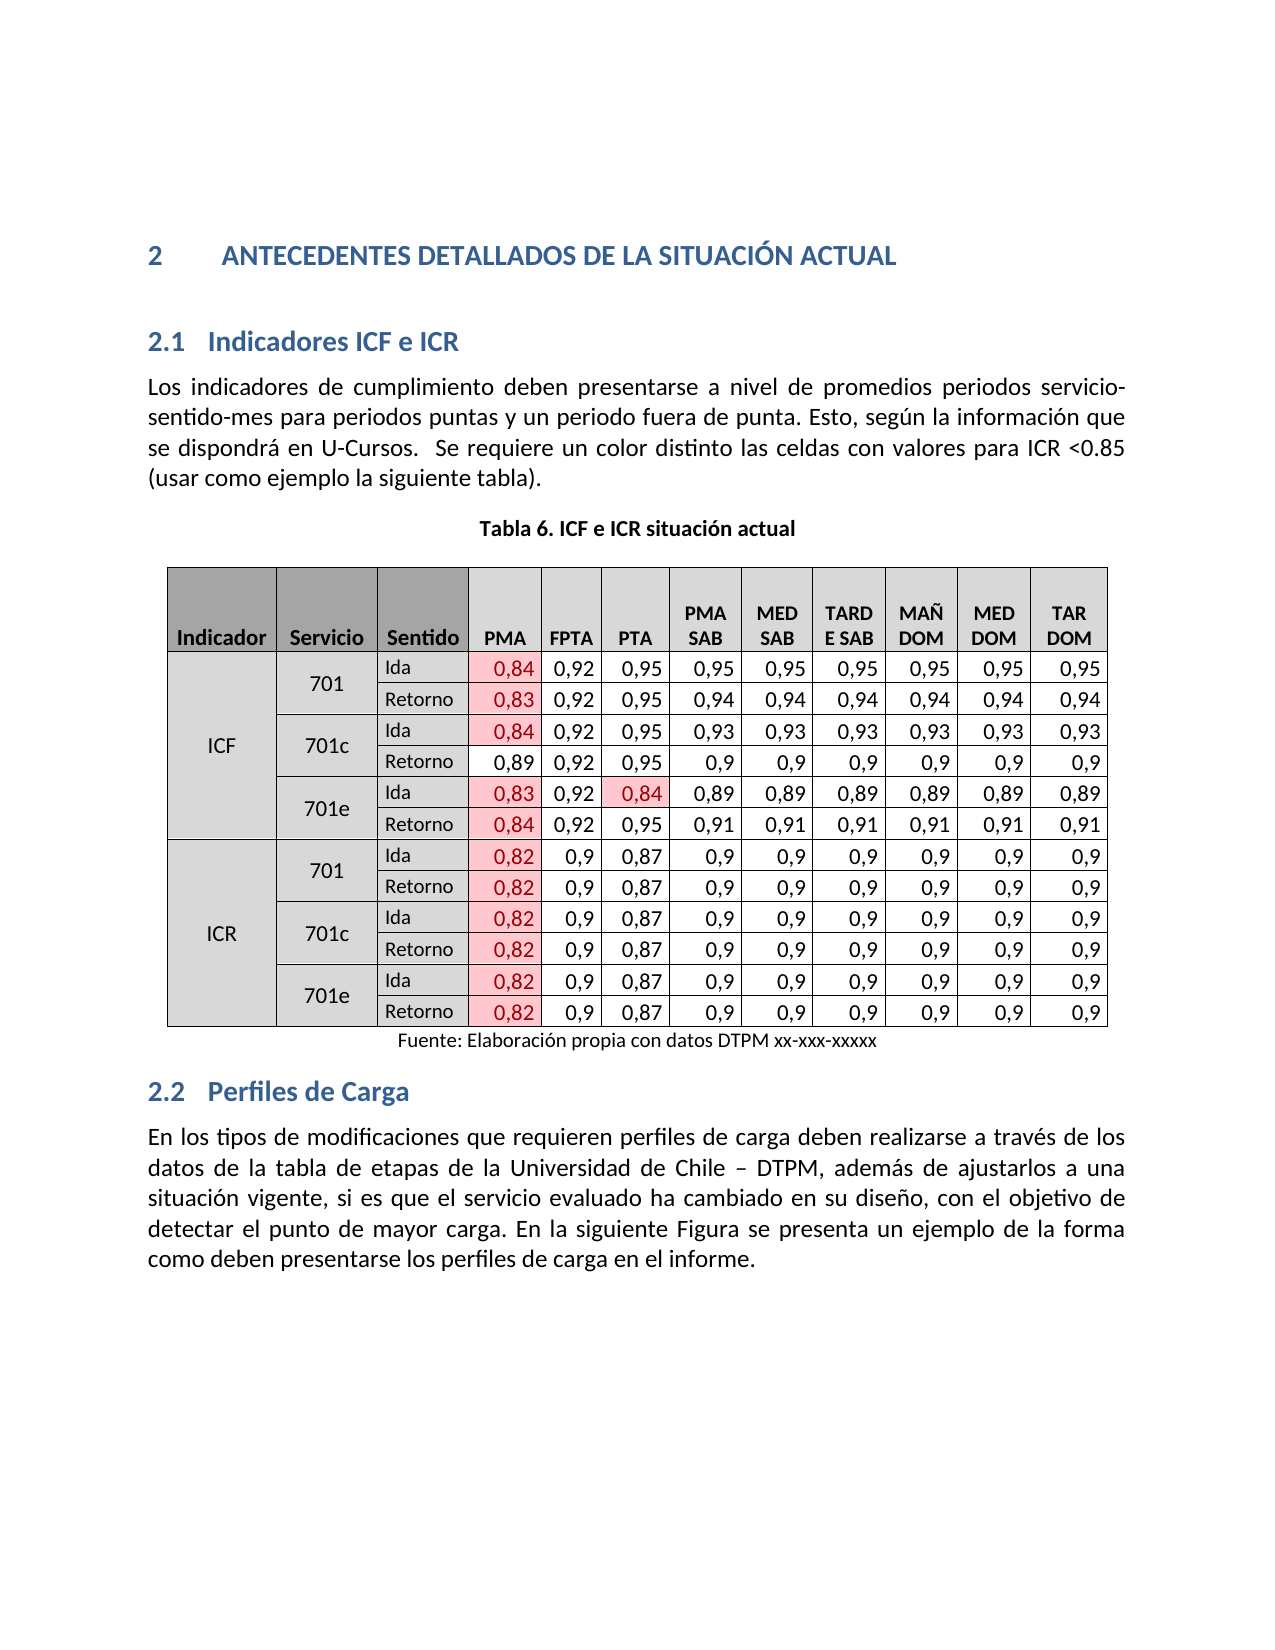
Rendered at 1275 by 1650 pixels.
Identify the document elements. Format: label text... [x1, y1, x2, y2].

table_cell 0,83 [469, 683, 541, 713]
table_cell 0,92 [542, 683, 601, 713]
subtitle Perfiles de Carga [148, 1073, 1127, 1109]
list En los tipos de modificaciones que requieren perfiles de carga deben realizarse a través de los datos de la tabla de etapas de la Universidad de Chile – DTPM, además de ajustarlos a una situación vigente, si es que el servicio evaluado ha cambiado en su diseño, con el objetivo de detectar el punto de mayor carga. En la siguiente Figura se presenta un ejemplo de la forma como deben presentarse los perfiles de carga en el informe. [148, 1121, 1127, 1274]
table_header PMA SAB [670, 568, 741, 651]
table_cell 0,9 [813, 902, 885, 932]
table_cell 0,91 [742, 808, 812, 838]
table_cell 0,9 [670, 933, 741, 963]
table_cell Retorno [378, 871, 468, 901]
table_cell 0,89 [813, 777, 885, 807]
table_header TAR DOM [1031, 568, 1107, 651]
table_header MED SAB [742, 568, 812, 651]
table_cell 0,84 [469, 652, 541, 682]
table_cell 0,91 [886, 808, 957, 838]
table_header PTA [602, 568, 669, 651]
table_cell 0,82 [469, 996, 541, 1026]
table_cell 0,9 [1031, 746, 1107, 776]
table_cell 0,94 [886, 683, 957, 713]
table_cell Ida [378, 652, 468, 682]
table_cell 0,82 [469, 965, 541, 995]
table_cell 0,82 [469, 871, 541, 901]
table_cell 0,9 [742, 996, 812, 1026]
table_cell Ida [378, 965, 468, 995]
table_cell Ida [378, 840, 468, 870]
list Los indicadores de cumplimiento deben presentarse a nivel de promedios periodos servicio- sentido-mes para periodos puntas y un periodo fuera de punta. Esto, según la información que se dispondrá en U-Cursos. Se requiere un color distinto las celdas con valores para ICR <0.85 (usar como ejemplo la siguiente tabla). [148, 371, 1127, 493]
table_header TARDE SAB [813, 568, 885, 651]
table_cell 0,95 [958, 652, 1030, 682]
table_cell Retorno [378, 933, 468, 963]
table_cell Retorno [378, 996, 468, 1026]
table_cell 0,9 [958, 902, 1030, 932]
table_cell 0,9 [542, 933, 601, 963]
table_cell 0,95 [886, 652, 957, 682]
table_cell 0,89 [886, 777, 957, 807]
table_cell 0,9 [1031, 965, 1107, 995]
table_cell 0,89 [469, 746, 541, 776]
table_cell 0,92 [542, 746, 601, 776]
table_cell 0,83 [469, 777, 541, 807]
table_cell 0,9 [958, 996, 1030, 1026]
table_cell 0,82 [469, 840, 541, 870]
table_cell 0,93 [1031, 715, 1107, 745]
table_cell 0,9 [958, 871, 1030, 901]
table_cell 0,9 [742, 840, 812, 870]
table_cell 0,87 [602, 871, 669, 901]
table_cell 0,89 [958, 777, 1030, 807]
table_cell 0,95 [1031, 652, 1107, 682]
table_cell 0,89 [742, 777, 812, 807]
table_cell Ida [378, 902, 468, 932]
table_cell 0,87 [602, 902, 669, 932]
table_cell 0,9 [886, 871, 957, 901]
table_cell 0,9 [742, 965, 812, 995]
table_cell 0,87 [602, 933, 669, 963]
table_cell 0,82 [469, 902, 541, 932]
table_cell 0,9 [1031, 933, 1107, 963]
table_cell 0,9 [813, 840, 885, 870]
table_cell 0,9 [1031, 871, 1107, 901]
table_cell 0,9 [886, 902, 957, 932]
table_cell 0,94 [1031, 683, 1107, 713]
table_header MED DOM [958, 568, 1030, 651]
table_cell 0,87 [602, 965, 669, 995]
table_cell 701 [277, 840, 377, 901]
table_cell 701e [277, 965, 377, 1026]
table_cell 0,91 [1031, 808, 1107, 838]
table_cell 0,9 [813, 746, 885, 776]
table_cell 0,94 [958, 683, 1030, 713]
table_cell 0,9 [813, 965, 885, 995]
table_cell 0,93 [886, 715, 957, 745]
table_cell 0,9 [670, 965, 741, 995]
table_header FPTA [542, 568, 601, 651]
table_cell 0,91 [813, 808, 885, 838]
table_cell 0,95 [813, 652, 885, 682]
table_cell 0,9 [1031, 996, 1107, 1026]
table_cell 0,9 [886, 933, 957, 963]
table_cell Retorno [378, 683, 468, 713]
table_cell 0,9 [958, 965, 1030, 995]
table_cell 0,9 [742, 902, 812, 932]
table_header PMA [469, 568, 541, 651]
table_cell 0,93 [813, 715, 885, 745]
table_cell 0,9 [958, 840, 1030, 870]
table_cell 0,84 [602, 777, 669, 807]
table_cell 0,87 [602, 840, 669, 870]
table_cell Ida [378, 777, 468, 807]
table_cell Ida [378, 715, 468, 745]
text Fuente: Elaboración propia con datos DTPM xx-xxx-xxxxx [148, 1027, 1127, 1052]
table_header Indicador [168, 568, 276, 651]
table_cell 0,95 [602, 746, 669, 776]
table_cell 0,9 [1031, 840, 1107, 870]
table_cell 0,95 [602, 715, 669, 745]
table_cell 0,9 [886, 965, 957, 995]
table_cell 0,82 [469, 933, 541, 963]
table_cell 0,84 [469, 715, 541, 745]
table_cell 0,93 [742, 715, 812, 745]
table_cell 0,9 [670, 840, 741, 870]
table_cell 0,9 [1031, 902, 1107, 932]
table_cell 0,9 [670, 902, 741, 932]
table_cell 701e [277, 777, 377, 838]
table_cell 0,9 [742, 871, 812, 901]
table_cell 0,84 [469, 808, 541, 838]
table_cell 0,9 [542, 840, 601, 870]
table_cell ICR [168, 840, 276, 1026]
table_cell 0,9 [813, 871, 885, 901]
table_cell Retorno [378, 746, 468, 776]
table_cell 701c [277, 902, 377, 963]
table_cell 0,9 [670, 746, 741, 776]
table_cell 0,9 [958, 933, 1030, 963]
table_cell 0,9 [670, 996, 741, 1026]
table_cell 0,94 [742, 683, 812, 713]
table_cell 0,92 [542, 715, 601, 745]
table_cell 0,9 [886, 746, 957, 776]
table_cell 0,95 [602, 808, 669, 838]
table_cell 0,93 [958, 715, 1030, 745]
table_cell 0,9 [542, 996, 601, 1026]
table_cell 0,87 [602, 996, 669, 1026]
table_cell Retorno [378, 808, 468, 838]
table_cell 0,91 [958, 808, 1030, 838]
subtitle Indicadores ICF e ICR [148, 323, 1127, 358]
table_cell 701 [277, 652, 377, 713]
table_cell 0,9 [958, 746, 1030, 776]
table_header Sentido [378, 568, 468, 651]
table_cell 0,95 [602, 683, 669, 713]
table_cell 0,89 [1031, 777, 1107, 807]
table_cell 0,92 [542, 777, 601, 807]
table_cell ICF [168, 652, 276, 838]
table_cell 0,92 [542, 652, 601, 682]
table_cell 0,91 [670, 808, 741, 838]
table_cell 0,9 [813, 933, 885, 963]
table_cell 0,9 [742, 933, 812, 963]
text Tabla 6. ICF e ICR situación actual [148, 514, 1127, 542]
subtitle Antecedentes detallados de la situación actual [148, 237, 1127, 273]
table_cell 0,9 [886, 996, 957, 1026]
table_cell 0,95 [670, 652, 741, 682]
table_cell 0,9 [542, 902, 601, 932]
table_header Servicio [277, 568, 377, 651]
table_cell 0,89 [670, 777, 741, 807]
table_cell 0,94 [813, 683, 885, 713]
table_cell 0,95 [602, 652, 669, 682]
table_cell 0,92 [542, 808, 601, 838]
table_cell 0,9 [542, 965, 601, 995]
table_cell 0,9 [742, 746, 812, 776]
table_header MAÑ DOM [886, 568, 957, 651]
table_cell 0,94 [670, 683, 741, 713]
table_cell 0,9 [813, 996, 885, 1026]
table_cell 0,9 [542, 871, 601, 901]
table_cell 701c [277, 715, 377, 776]
table_cell 0,9 [670, 871, 741, 901]
table_cell 0,95 [742, 652, 812, 682]
table_cell 0,9 [886, 840, 957, 870]
table_cell 0,93 [670, 715, 741, 745]
